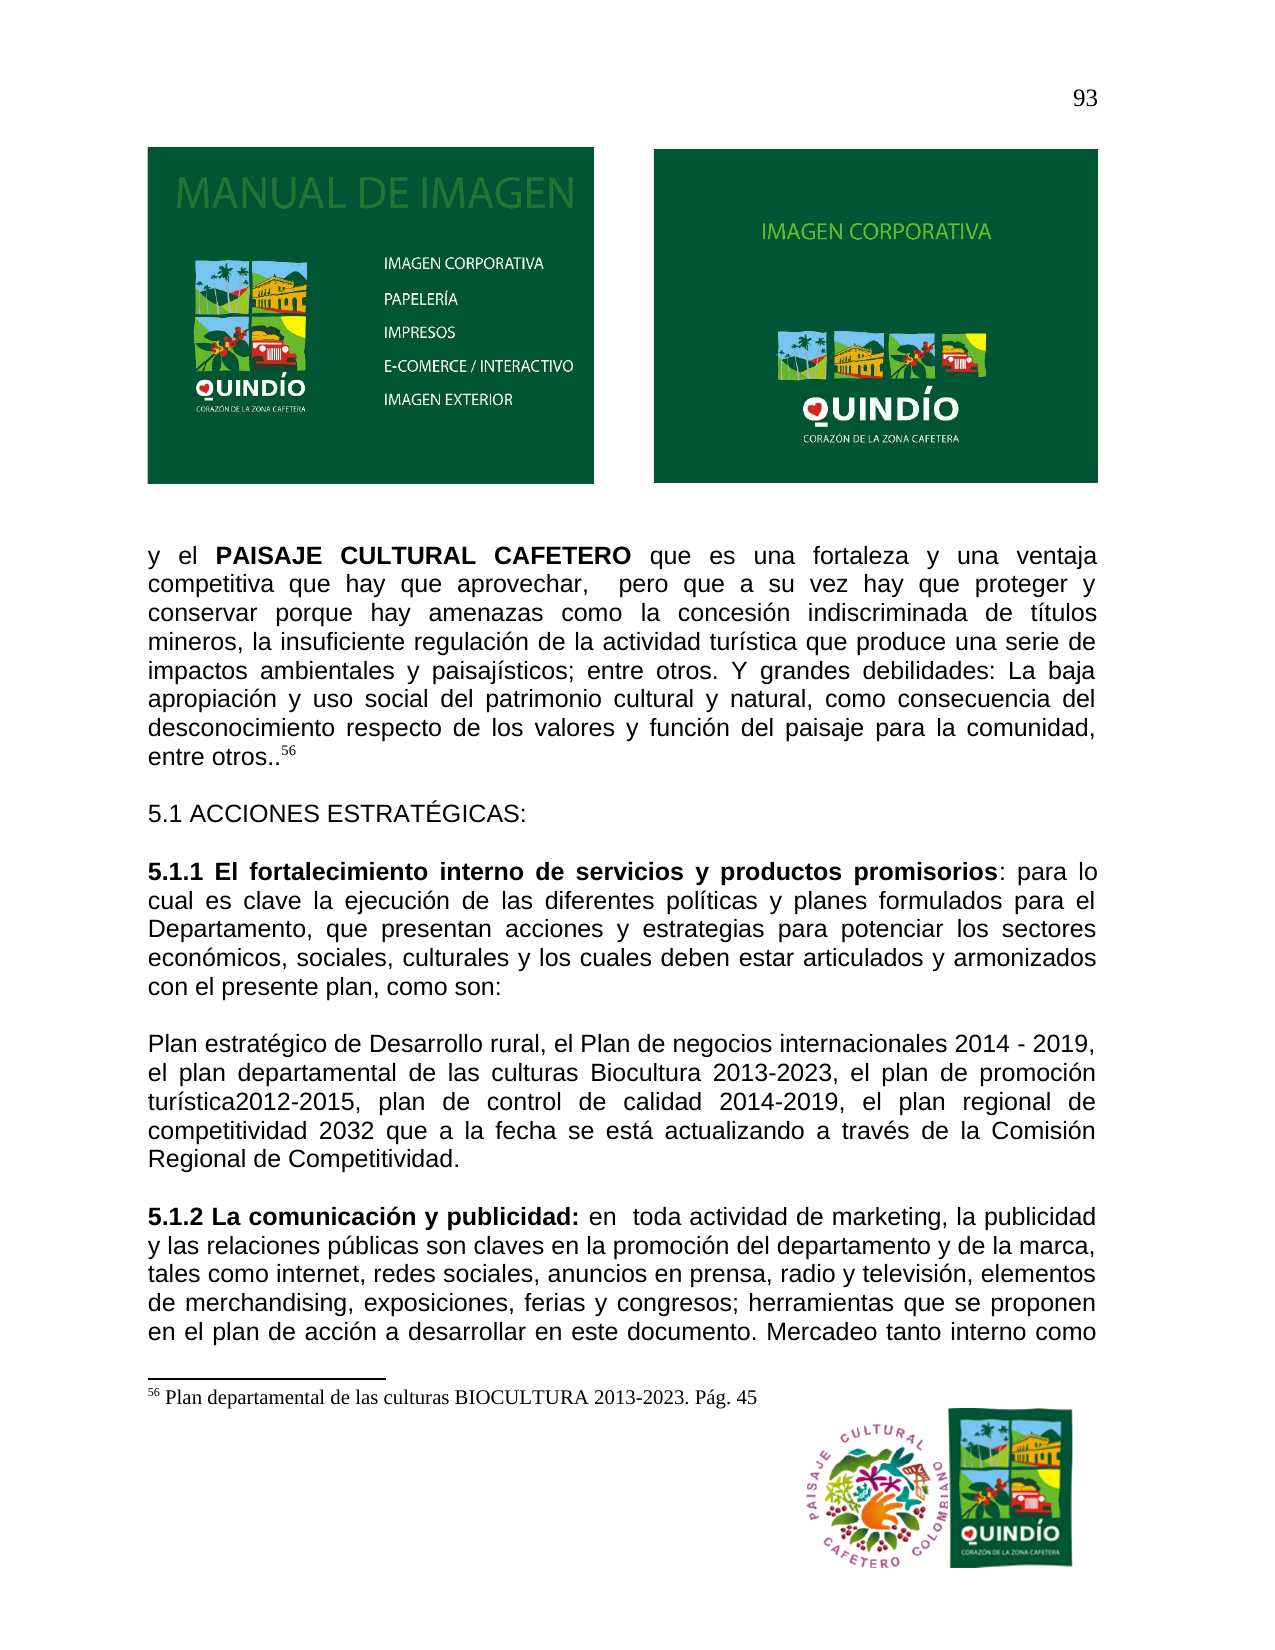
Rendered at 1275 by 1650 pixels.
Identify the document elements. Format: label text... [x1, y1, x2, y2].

picture [806, 1408, 1073, 1568]
text 5.1.1 El fortalecimiento interno de servicios y productos promisorios: para lo cual es clave la ejecución de las diferentes políticas y planes formulados para el Departamento, que presentan acciones y estrategias para potenciar los sectores económicos, sociales, culturales y los cuales deben estar articulados y armonizados con el presente plan, como son: [148, 857, 1098, 1001]
text y el PAISAJE CULTURAL CAFETERO que es una fortaleza y una ventaja competitiva que hay que aprovechar, pero que a su vez hay que proteger y conservar porque hay amenazas como la concesión indiscriminada de títulos mineros, la insuficiente regulación de la actividad turística que produce una serie de impactos ambientales y paisajísticos; entre otros. Y grandes debilidades: La baja apropiación y uso social del patrimonio cultural y natural, como consecuencia del desconocimiento respecto de los valores y función del paisaje para la comunidad, entre otros.. [148, 541, 1098, 771]
text Plan estratégico de Desarrollo rural, el Plan de negocios internacionales 2014 - 2019, el plan departamental de las culturas Biocultura 2013-2023, el plan de promoción turística2012-2015, plan de control de calidad 2014-2019, el plan regional de competitividad 2032 que a la fecha se está actualizando a través de la Comisión Regional de Competitividad. [148, 1029, 1098, 1173]
text 5.1 ACCIONES ESTRATÉGICAS: [148, 799, 1098, 828]
picture [653, 149, 1098, 483]
picture [147, 147, 594, 484]
